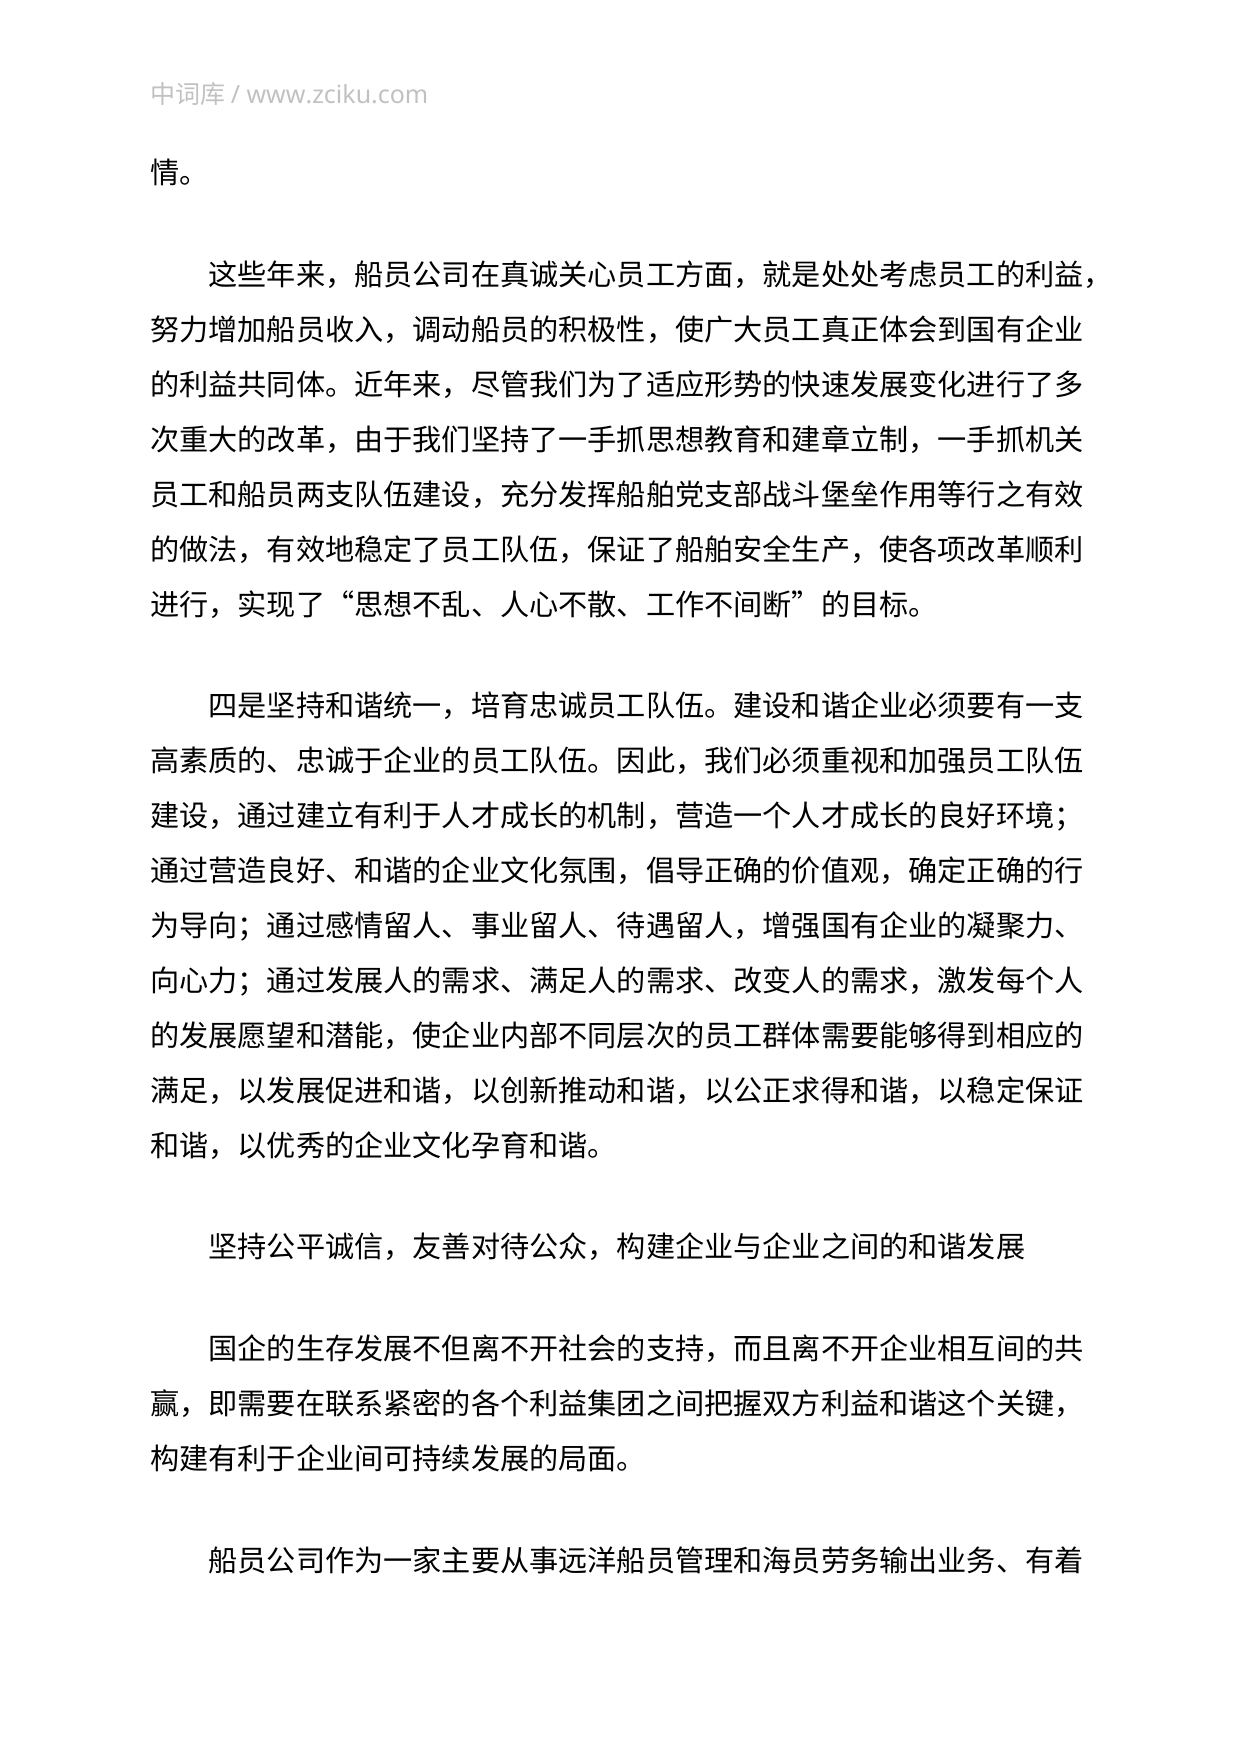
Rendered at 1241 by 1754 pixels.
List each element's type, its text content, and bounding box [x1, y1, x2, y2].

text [150, 1537, 1090, 1579]
text 坚持公平诚信，友善对待公众，构建企业与企业之间的和谐发展 [150, 1224, 1090, 1266]
text 四是坚持和谐统一，培育忠诚员工队伍。建设和谐企业必须要有一支高素质的、忠诚于企业的员工队伍。因此，我们必须重视和加强员工队伍建设，通过建立有利于人才成长的机制，营造一个人才成长的良好环境；通过营造良好、和谐的企业文化氛围，倡导正确的价值观，确定正确的行为导向；通过感情留人、事业留人、待遇留人，增强国有企业的凝聚力、向心力；通过发展人的需求、满足人的需求、改变人的需求，激发每个人的发展愿望和潜能，使企业内部不同层次的员工群体需要能够得到相应的满足，以发展促进和谐，以创新推动和谐，以公正求得和谐，以稳定保证和谐，以优秀的企业文化孕育和谐。 [150, 683, 1090, 1164]
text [150, 150, 1090, 192]
text 国企的生存发展不但离不开社会的支持，而且离不开企业相互间的共赢，即需要在联系紧密的各个利益集团之间把握双方利益和谐这个关键，构建有利于企业间可持续发展的局面。 [150, 1326, 1090, 1478]
text 这些年来，船员公司在真诚关心员工方面，就是处处考虑员工的利益，努力增加船员收入，调动船员的积极性，使广大员工真正体会到国有企业的利益共同体。近年来，尽管我们为了适应形势的快速发展变化进行了多次重大的改革，由于我们坚持了一手抓思想教育和建章立制，一手抓机关员工和船员两支队伍建设，充分发挥船舶党支部战斗堡垒作用等行之有效的做法，有效地稳定了员工队伍，保证了船舶安全生产，使各项改革顺利进行，实现了“思想不乱、人心不散、工作不间断”的目标。 [150, 252, 1090, 623]
